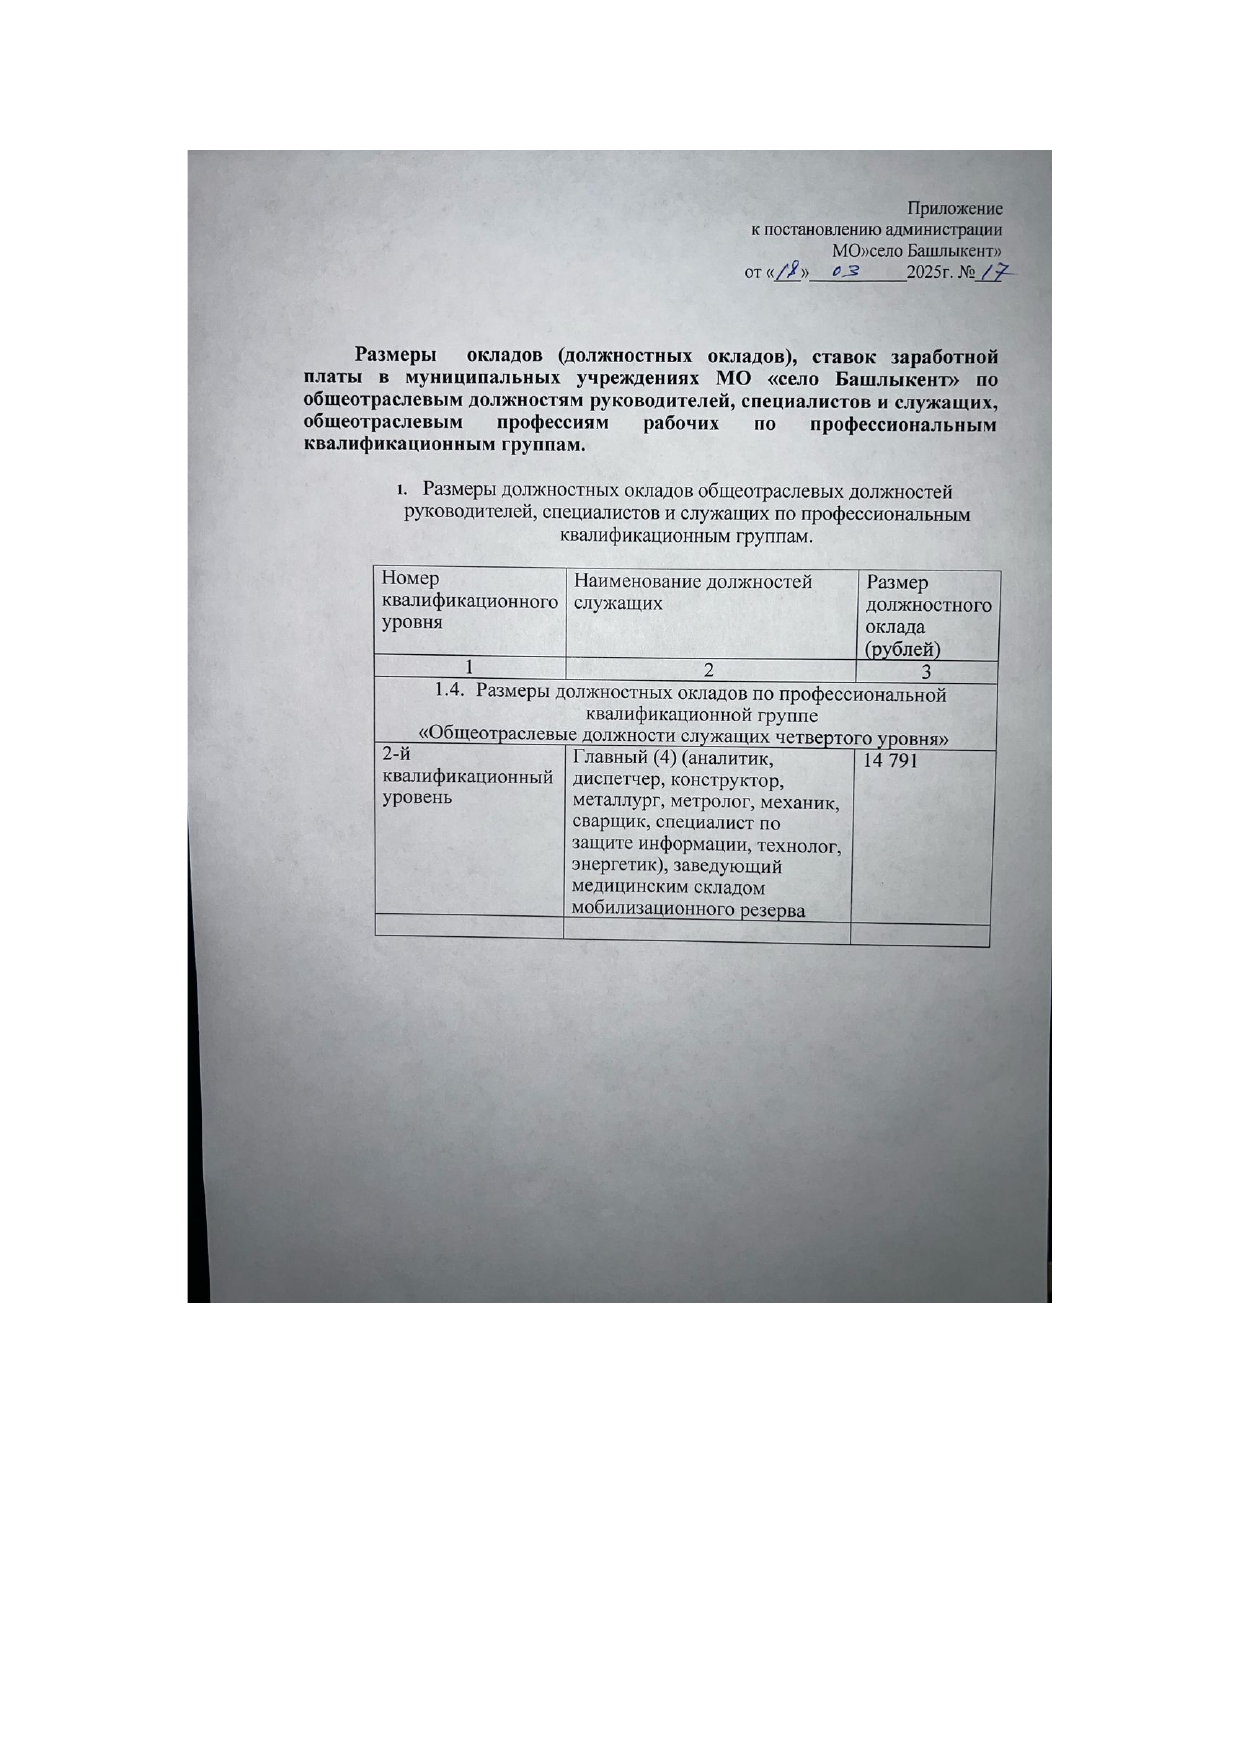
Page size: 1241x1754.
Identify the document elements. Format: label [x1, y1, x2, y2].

picture [187, 150, 1052, 1303]
